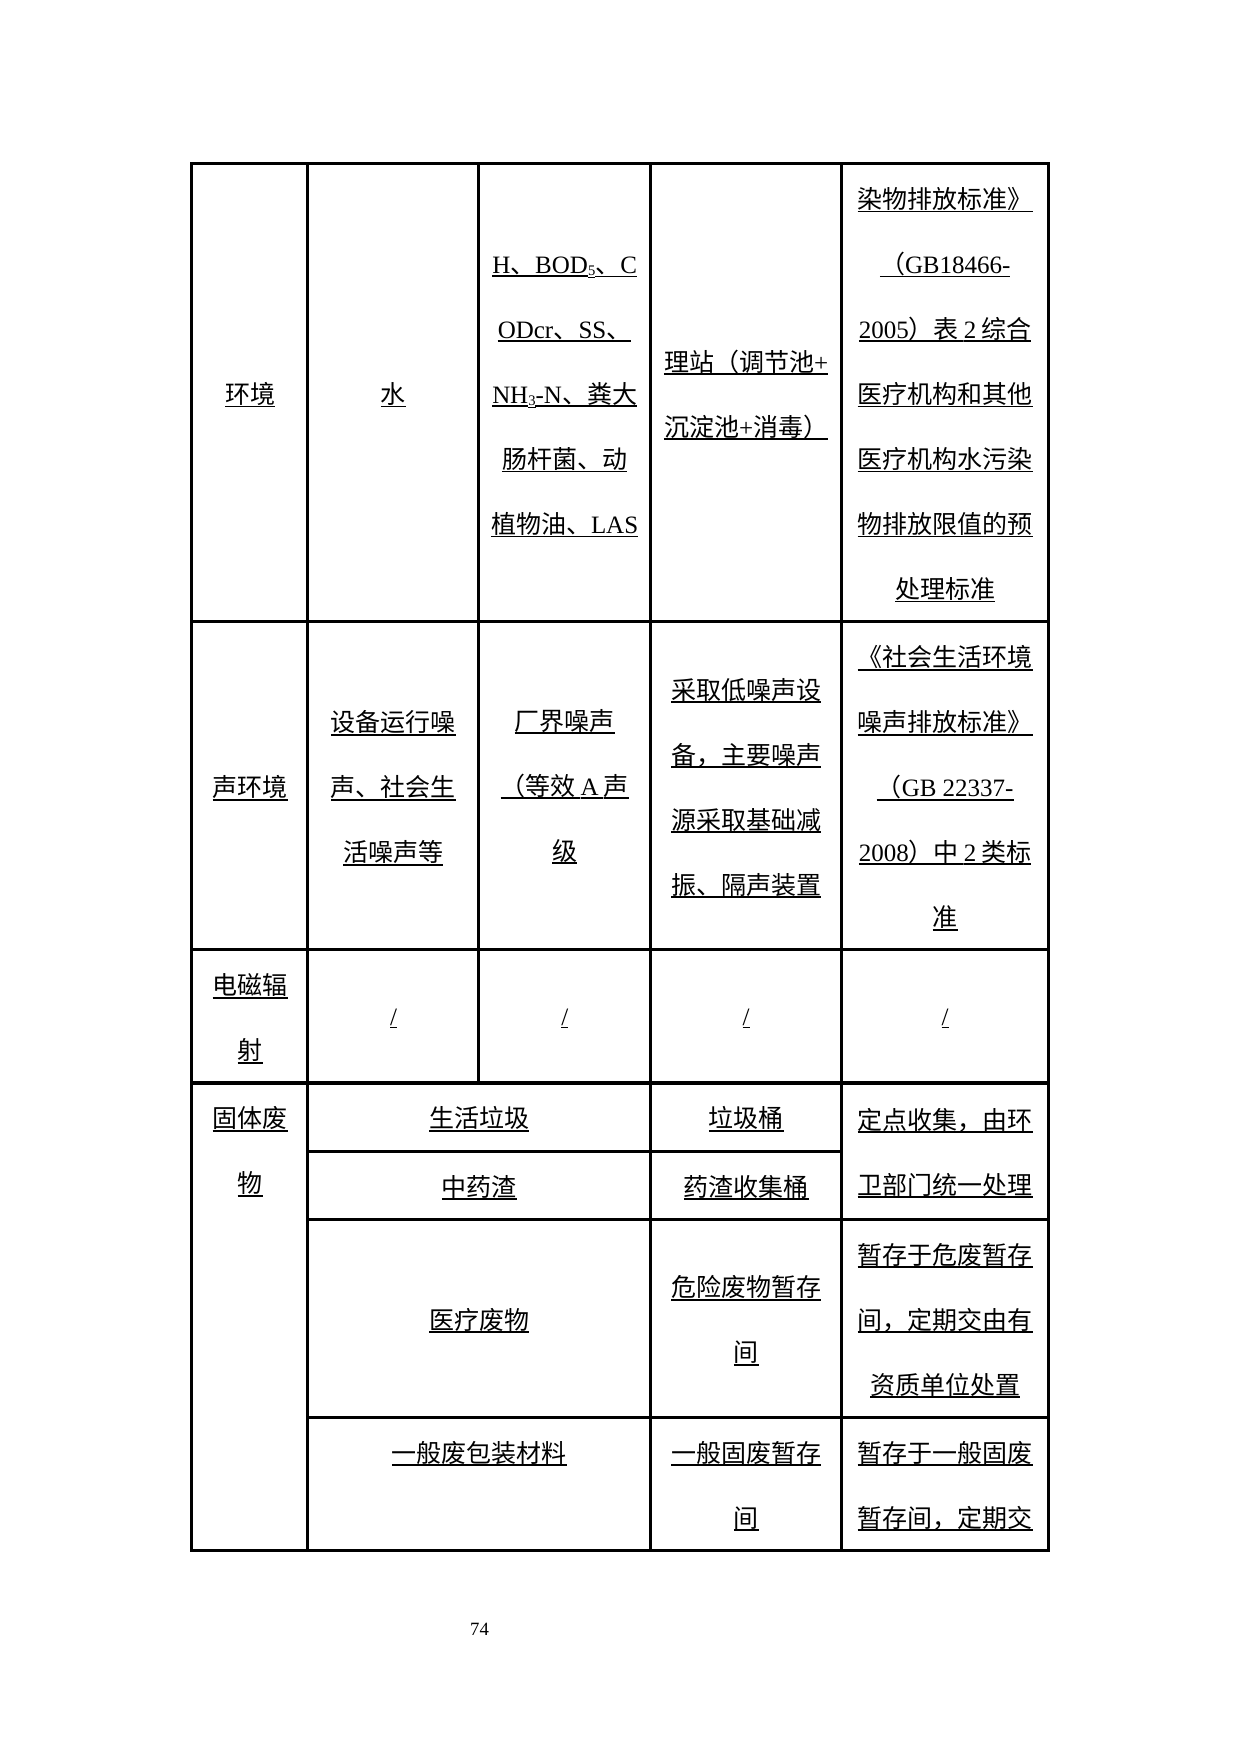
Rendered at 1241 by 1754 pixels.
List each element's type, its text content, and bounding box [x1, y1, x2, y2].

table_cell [843, 1419, 1047, 1549]
table_cell 地表水环境 [193, 165, 306, 620]
table_cell 综合医疗废水 [309, 165, 477, 620]
table_cell / [480, 951, 649, 1081]
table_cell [652, 165, 840, 620]
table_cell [480, 165, 649, 620]
table_cell 电磁辐射 [193, 951, 306, 1081]
table_cell 暂存于危废暂存间，定期交由有资质单位处置 [843, 1221, 1047, 1416]
table_cell 一般废包装材料 [309, 1419, 649, 1549]
table_cell / [652, 951, 840, 1081]
table_cell 设备运行噪声、社会生活噪声等 [309, 623, 477, 948]
table_cell 声环境 [193, 623, 306, 948]
table_cell 中药渣 [309, 1153, 649, 1218]
table_cell / [309, 951, 477, 1081]
table_cell 采取低噪声设备，主要噪声源采取基础减振、隔声装置 [652, 623, 840, 948]
table_cell 药渣收集桶 [652, 1153, 840, 1218]
table_cell 危险废物暂存间 [652, 1221, 840, 1416]
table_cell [843, 165, 1047, 620]
table_cell 《社会生活环境噪声排放标准》（GB 22337-2008）中2类标准 [843, 623, 1047, 948]
table_cell 一般固废暂存间 [652, 1419, 840, 1549]
table_cell 厂界噪声（等效A声级 [480, 623, 649, 948]
table_cell 生活垃圾 [309, 1085, 649, 1149]
table_cell 固体废物 [193, 1085, 306, 1549]
table_cell 医疗废物 [309, 1221, 649, 1416]
table_cell 定点收集，由环卫部门统一处理 [843, 1085, 1047, 1218]
table_cell / [843, 951, 1047, 1081]
table_cell 垃圾桶 [652, 1085, 840, 1149]
